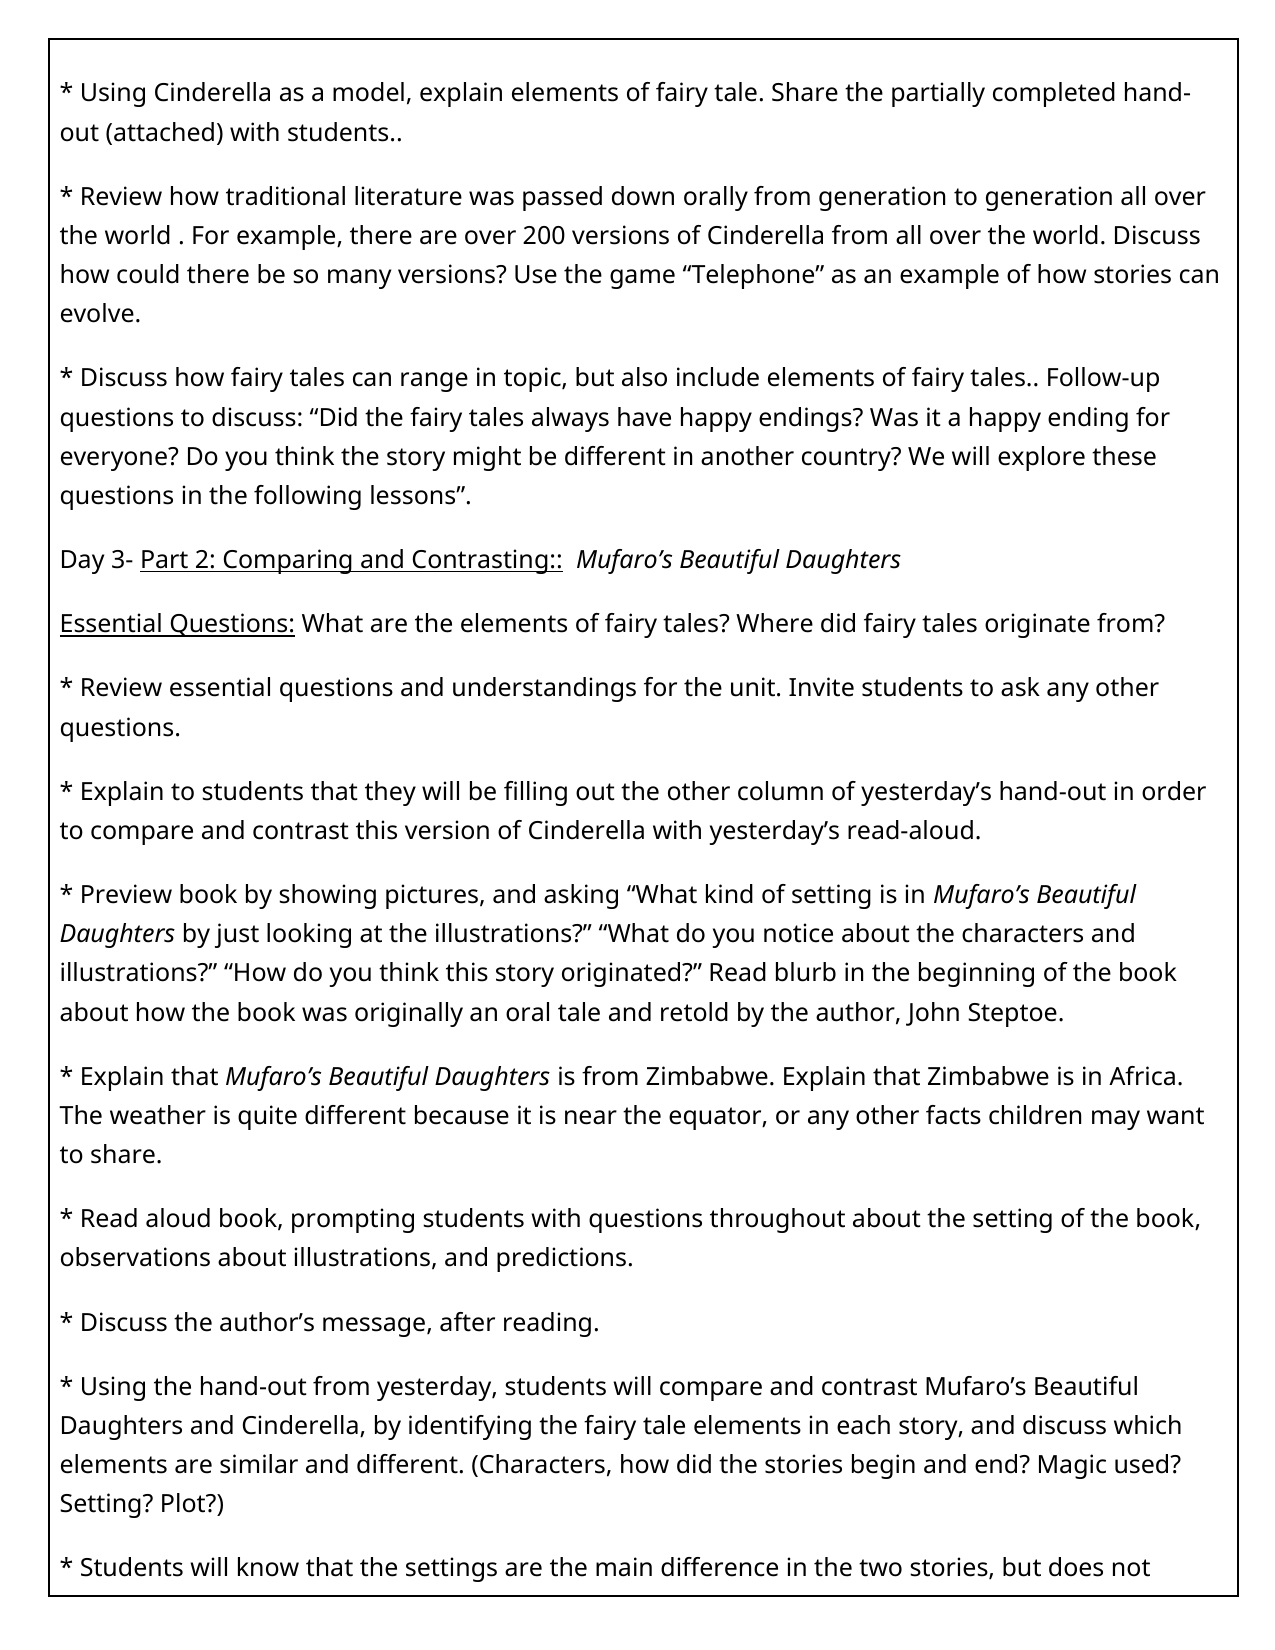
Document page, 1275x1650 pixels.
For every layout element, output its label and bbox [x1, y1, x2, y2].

table_cell [50, 40, 1237, 1594]
